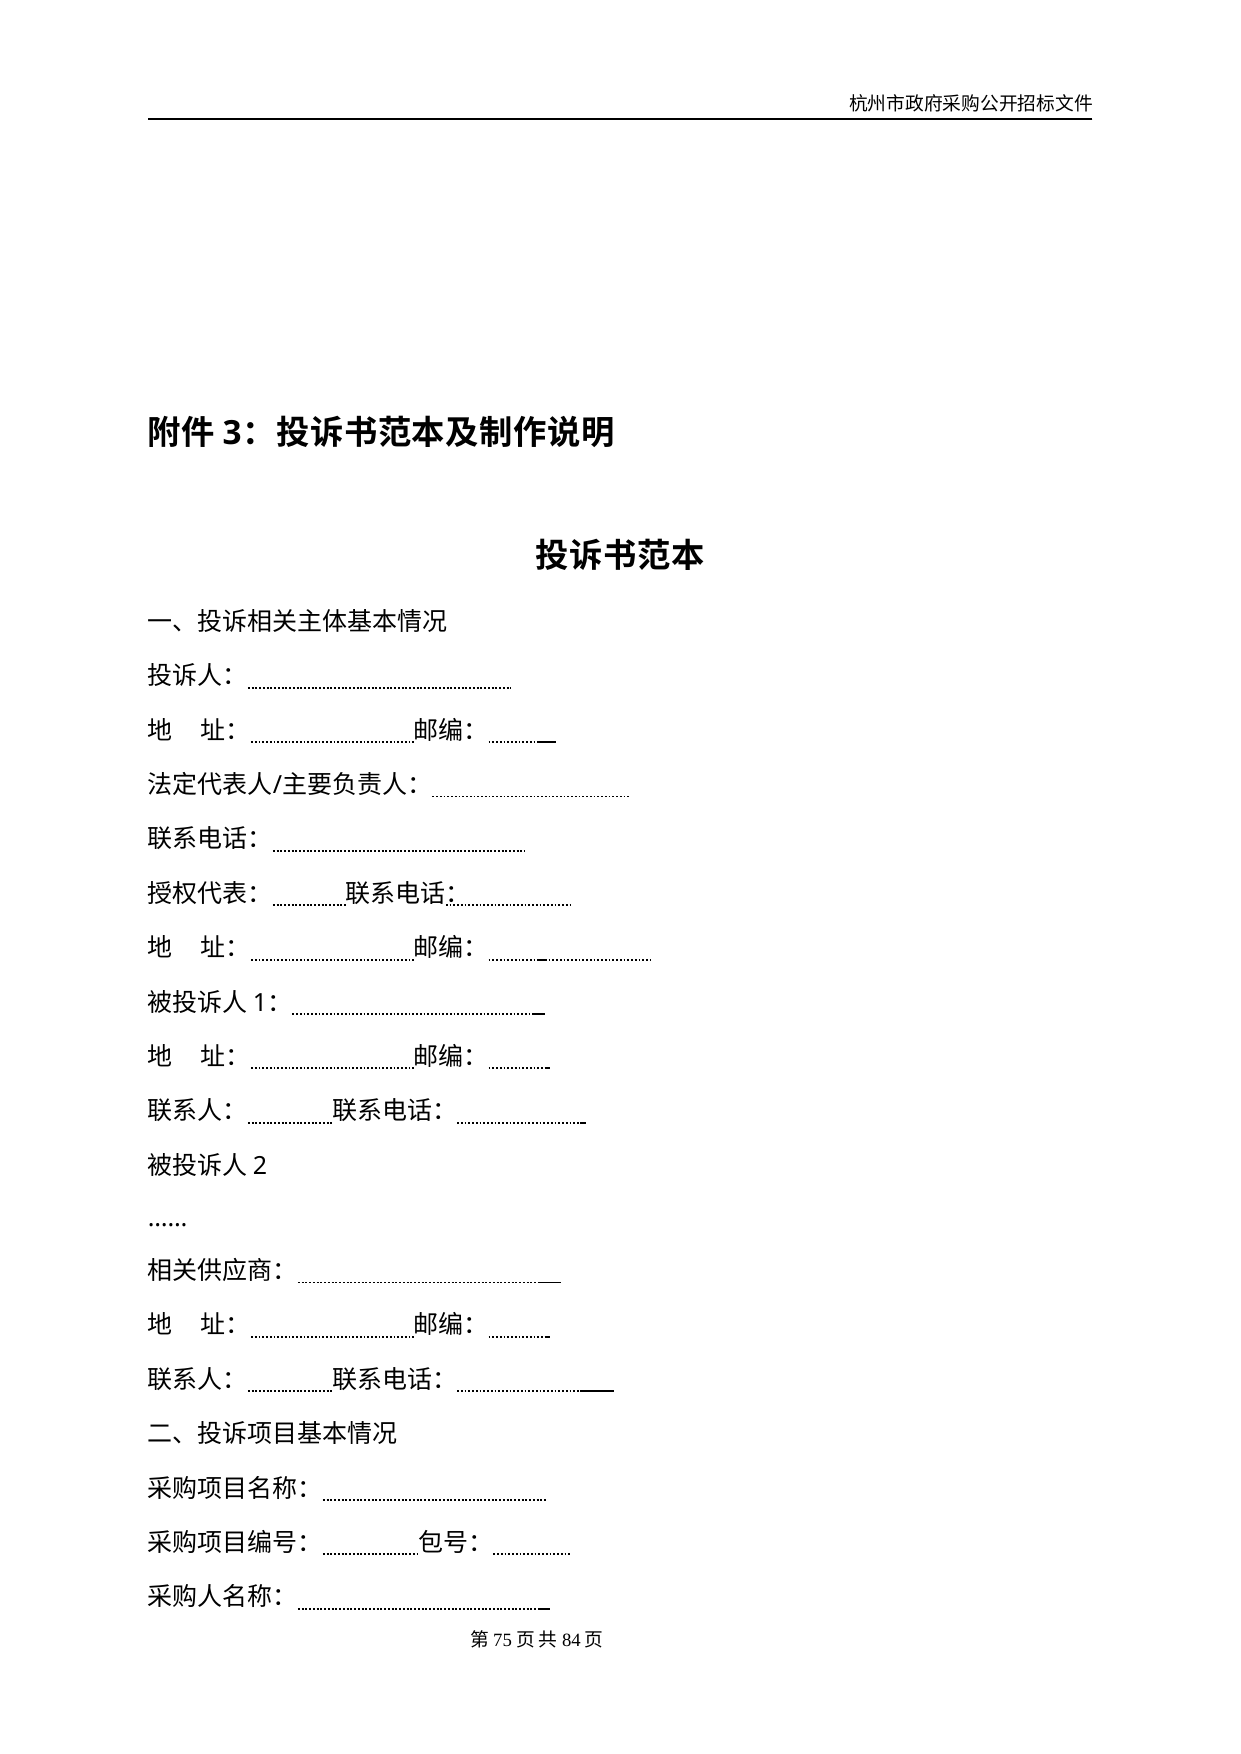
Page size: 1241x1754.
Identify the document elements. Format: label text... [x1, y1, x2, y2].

text 被投诉人2 [148, 1145, 1092, 1181]
text 一、投诉相关主体基本情况 [148, 601, 1092, 638]
text …… [148, 1199, 1092, 1233]
text 联系人： 联系电话： [148, 1359, 1092, 1396]
text 附件3：投诉书范本及制作说明 [148, 405, 1092, 454]
text 采购项目名称： [148, 1468, 1092, 1504]
text 投诉人： [148, 656, 1092, 692]
text 法定代表人/主要负责人： [148, 764, 1092, 801]
text 二、投诉项目基本情况 [148, 1414, 1092, 1450]
text 采购人名称： [148, 1577, 1092, 1613]
text 联系电话： [148, 819, 1092, 855]
text 地 址： 邮编： [148, 1305, 1092, 1341]
text 联系人： 联系电话： [148, 1091, 1092, 1127]
text 采购项目编号： 包号： [148, 1522, 1092, 1559]
text 投诉书范本 [148, 529, 1092, 577]
text 地 址： 邮编： [148, 1036, 1092, 1073]
text 被投诉人1： [148, 982, 1092, 1018]
text 相关供应商： [148, 1251, 1092, 1287]
text 授权代表： 联系电话： [148, 873, 1092, 909]
text 地 址： 邮编： [148, 710, 1092, 746]
text 地 址： 邮编： [148, 928, 1092, 964]
